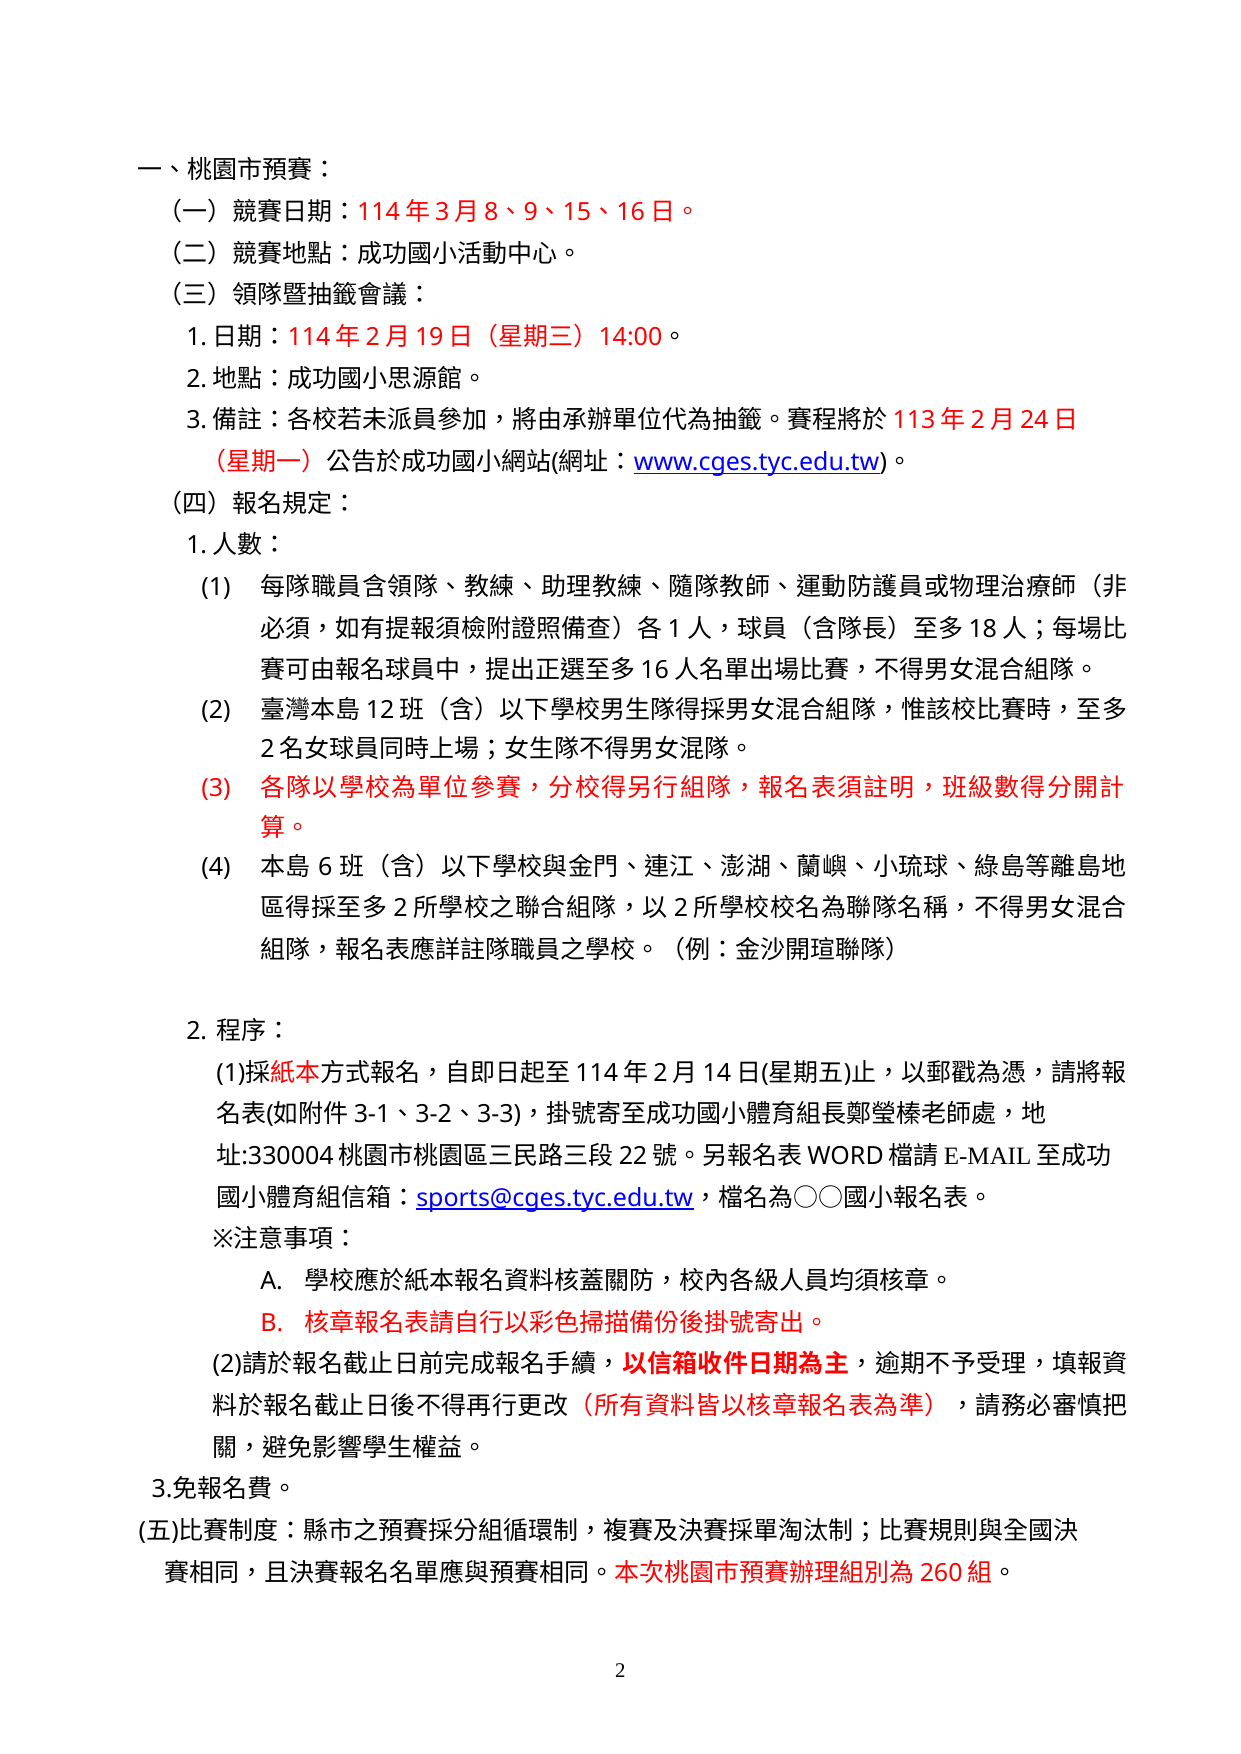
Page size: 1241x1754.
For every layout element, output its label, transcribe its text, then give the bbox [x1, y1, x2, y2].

text 3.免報名費。 [112, 1469, 1128, 1505]
text （三）領隊暨抽籤會議： [157, 275, 1128, 311]
text （一）競賽日期：114年3月8、9、15、16日。 [157, 192, 1128, 228]
text ※注意事項： [162, 1219, 1128, 1255]
list 備註：各校若未派員參加，將由承辦單位代為抽籤。賽程將於113年2月24日（星期一）公告於成功國小網站(網址：www.cges.tyc.edu.tw)。 [186, 400, 1128, 478]
list 學校應於紙本報名資料核蓋關防，校內各級人員均須核章。 [162, 1260, 1128, 1297]
text 一、桃園市預賽： [112, 150, 1128, 186]
text (1)採紙本方式報名，自即日起至114年2月14日(星期五)止，以郵戳為憑，請將報名表(如附件3-1、3-2、3-3)，掛號寄至成功國小體育組長鄭瑩榛老師處，地址:330004桃園市桃園區三民路三段22號。另報名表WORD檔請E-MAIL至成功國小體育組信箱：sports@cges.tyc.edu.tw，檔名為○○國小報名表。 [216, 1052, 1128, 1213]
list 程序： [186, 1010, 1128, 1047]
text 賽相同，且決賽報名名單應與預賽相同。本次桃園巿預賽辦理組別為260組。 [112, 1552, 1128, 1588]
list 人數： [186, 525, 1128, 561]
list 地點：成功國小思源館。 [186, 358, 1128, 394]
list 本島 6 班（含）以下學校與金門、連江、澎湖、蘭嶼、小琉球、綠島等離島地區得採至多2所學校之聯合組隊，以2所學校校名為聯隊名稱，不得男女混合組隊，報名表應詳註隊職員之學校。（例：金沙開瑄聯隊） [201, 848, 1128, 966]
list 臺灣本島12班（含）以下學校男生隊得採男女混合組隊，惟該校比賽時，至多2名女球員同時上場；女生隊不得男女混隊。 [201, 692, 1128, 765]
list 核章報名表請自行以彩色掃描備份後掛號寄出。 [260, 1302, 1128, 1338]
text （四）報名規定： [157, 483, 1128, 519]
list 每隊職員含領隊、教練、助理教練、隨隊教師、運動防護員或物理治療師（非必須，如有提報須檢附證照備查）各1人，球員（含隊長）至多18人；每場比賽可由報名球員中，提出正選至多16人名單出場比賽，不得男女混合組隊。 [201, 567, 1128, 686]
text （二）競賽地點：成功國小活動中心。 [157, 233, 1128, 269]
list 各隊以學校為單位參賽，分校得另行組隊，報名表須註明，班級數得分開計算。 [201, 770, 1128, 843]
text (五)比賽制度：縣市之預賽採分組循環制，複賽及決賽採單淘汰制；比賽規則與全國決 [112, 1510, 1128, 1547]
text (2)請於報名截止日前完成報名手續，以信箱收件日期為主，逾期不予受理，填報資料於報名截止日後不得再行更改（所有資料皆以核章報名表為準），請務必審慎把關，避免影響學生權益。 [212, 1344, 1128, 1463]
list 日期：114年2月19日（星期三）14:00。 [186, 317, 1128, 353]
